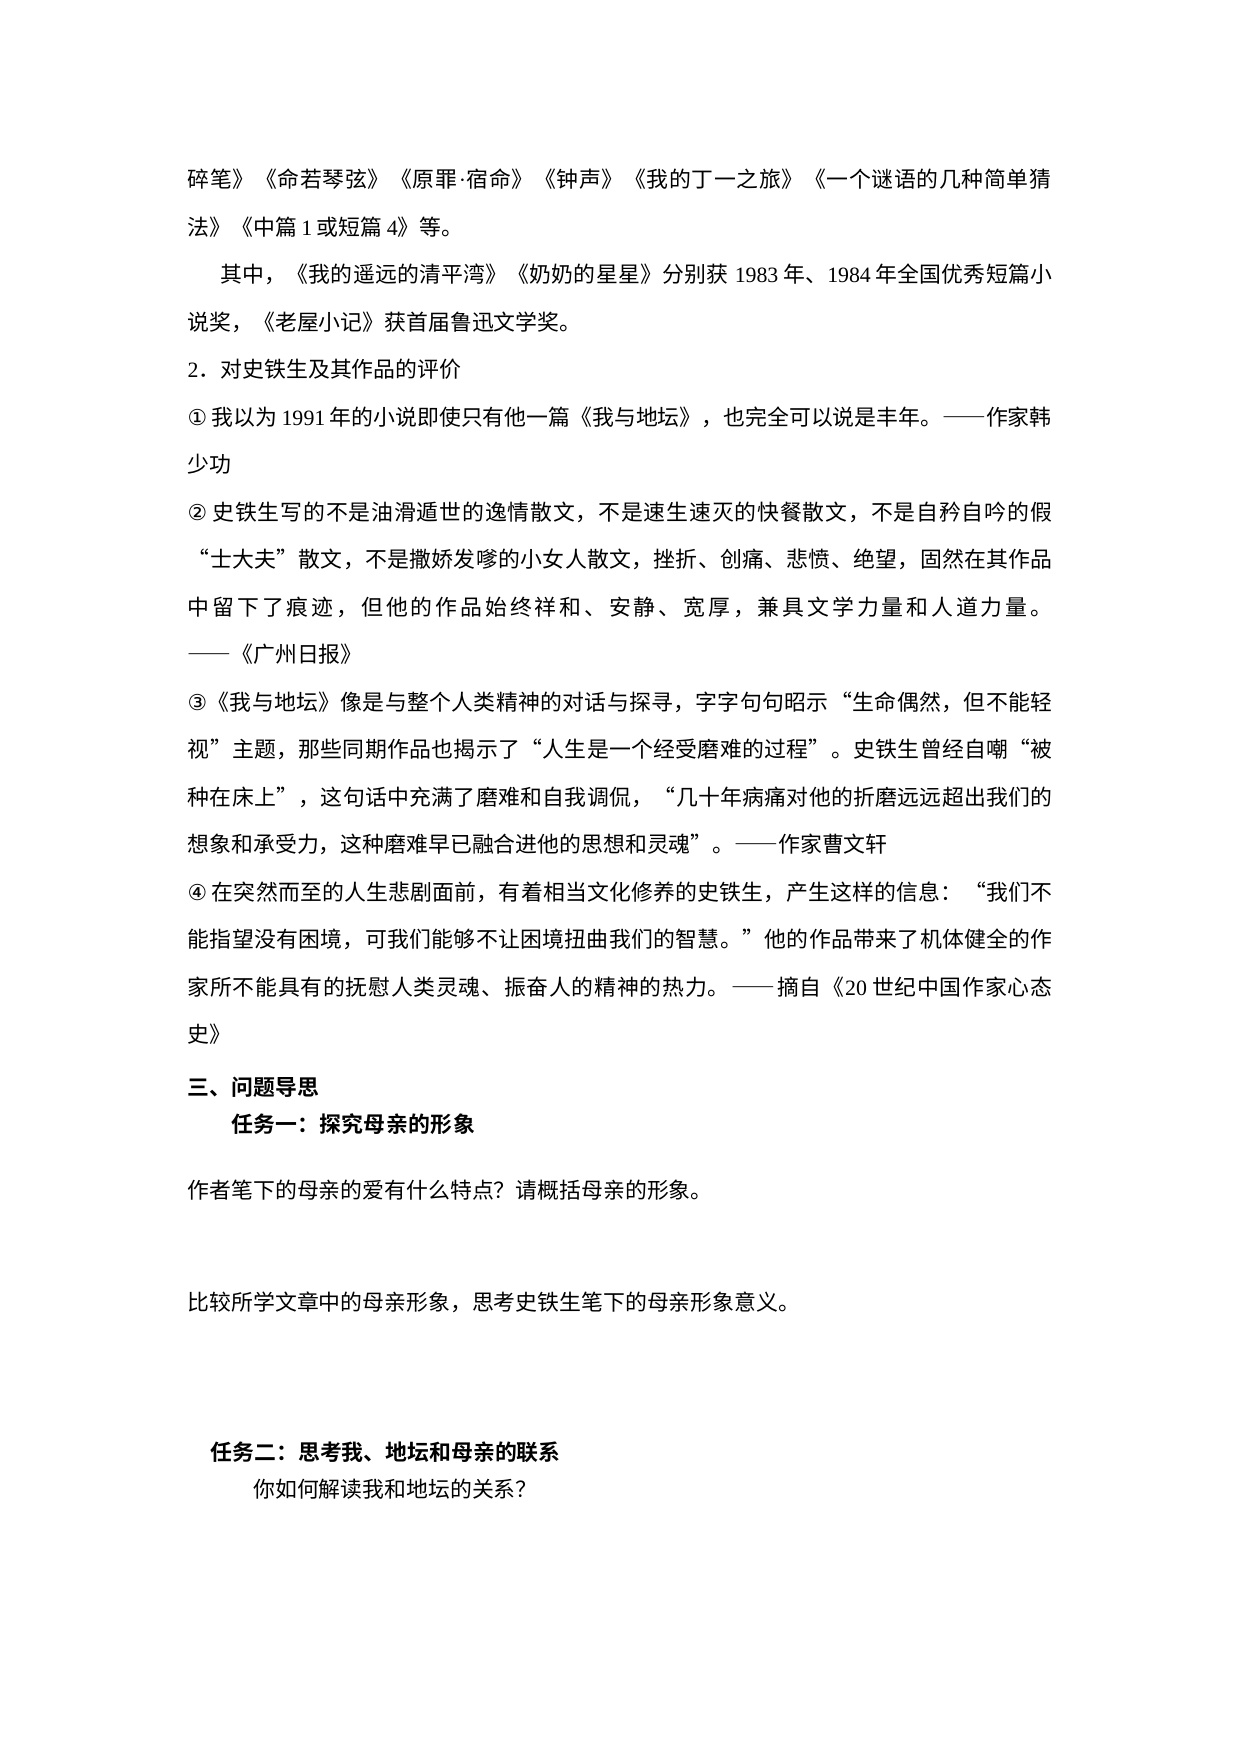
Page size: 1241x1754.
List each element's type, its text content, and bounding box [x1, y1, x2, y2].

text 任务一：探究母亲的形象 [187, 1102, 1053, 1140]
text 三、问题导思 [187, 1065, 1053, 1102]
text ③《我与地坛》像是与整个人类精神的对话与探寻，字字句句昭示“生命偶然，但不能轻视”主题，那些同期作品也揭示了“人生是一个经受磨难的过程”。史铁生曾经自嘲“被种在床上”，这句话中充满了磨难和自我调侃，“几十年病痛对他的折磨远远超出我们的想象和承受力，这种磨难早已融合进他的思想和灵魂”。——作家曹文轩 [187, 685, 1053, 859]
text 作者笔下的母亲的爱有什么特点？请概括母亲的形象。 [187, 1172, 1053, 1205]
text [187, 162, 1053, 241]
text 你如何解读我和地坛的关系？ [187, 1467, 1053, 1505]
text ①我以为1991年的小说即使只有他一篇《我与地坛》，也完全可以说是丰年。——作家韩少功 [187, 399, 1053, 479]
text ④在突然而至的人生悲剧面前，有着相当文化修养的史铁生，产生这样的信息：“我们不能指望没有困境，可我们能够不让困境扭曲我们的智慧。”他的作品带来了机体健全的作家所不能具有的抚慰人类灵魂、振奋人的精神的热力。——摘自《20世纪中国作家心态史》 [187, 875, 1053, 1049]
text 2．对史铁生及其作品的评价 [187, 352, 1053, 384]
text 其中，《我的遥远的清平湾》《奶奶的星星》分别获1983年、1984年全国优秀短篇小说奖，《老屋小记》获首届鲁迅文学奖。 [187, 257, 1053, 336]
text 比较所学文章中的母亲形象，思考史铁生笔下的母亲形象意义。 [187, 1280, 1053, 1317]
text 任务二：思考我、地坛和母亲的联系 [187, 1430, 1053, 1467]
text ②史铁生写的不是油滑遁世的逸情散文，不是速生速灭的快餐散文，不是自矜自吟的假“士大夫”散文，不是撒娇发嗲的小女人散文，挫折、创痛、悲愤、绝望，固然在其作品中留下了痕迹，但他的作品始终祥和、安静、宽厚，兼具文学力量和人道力量。 ——《广州日报》 [187, 494, 1053, 669]
